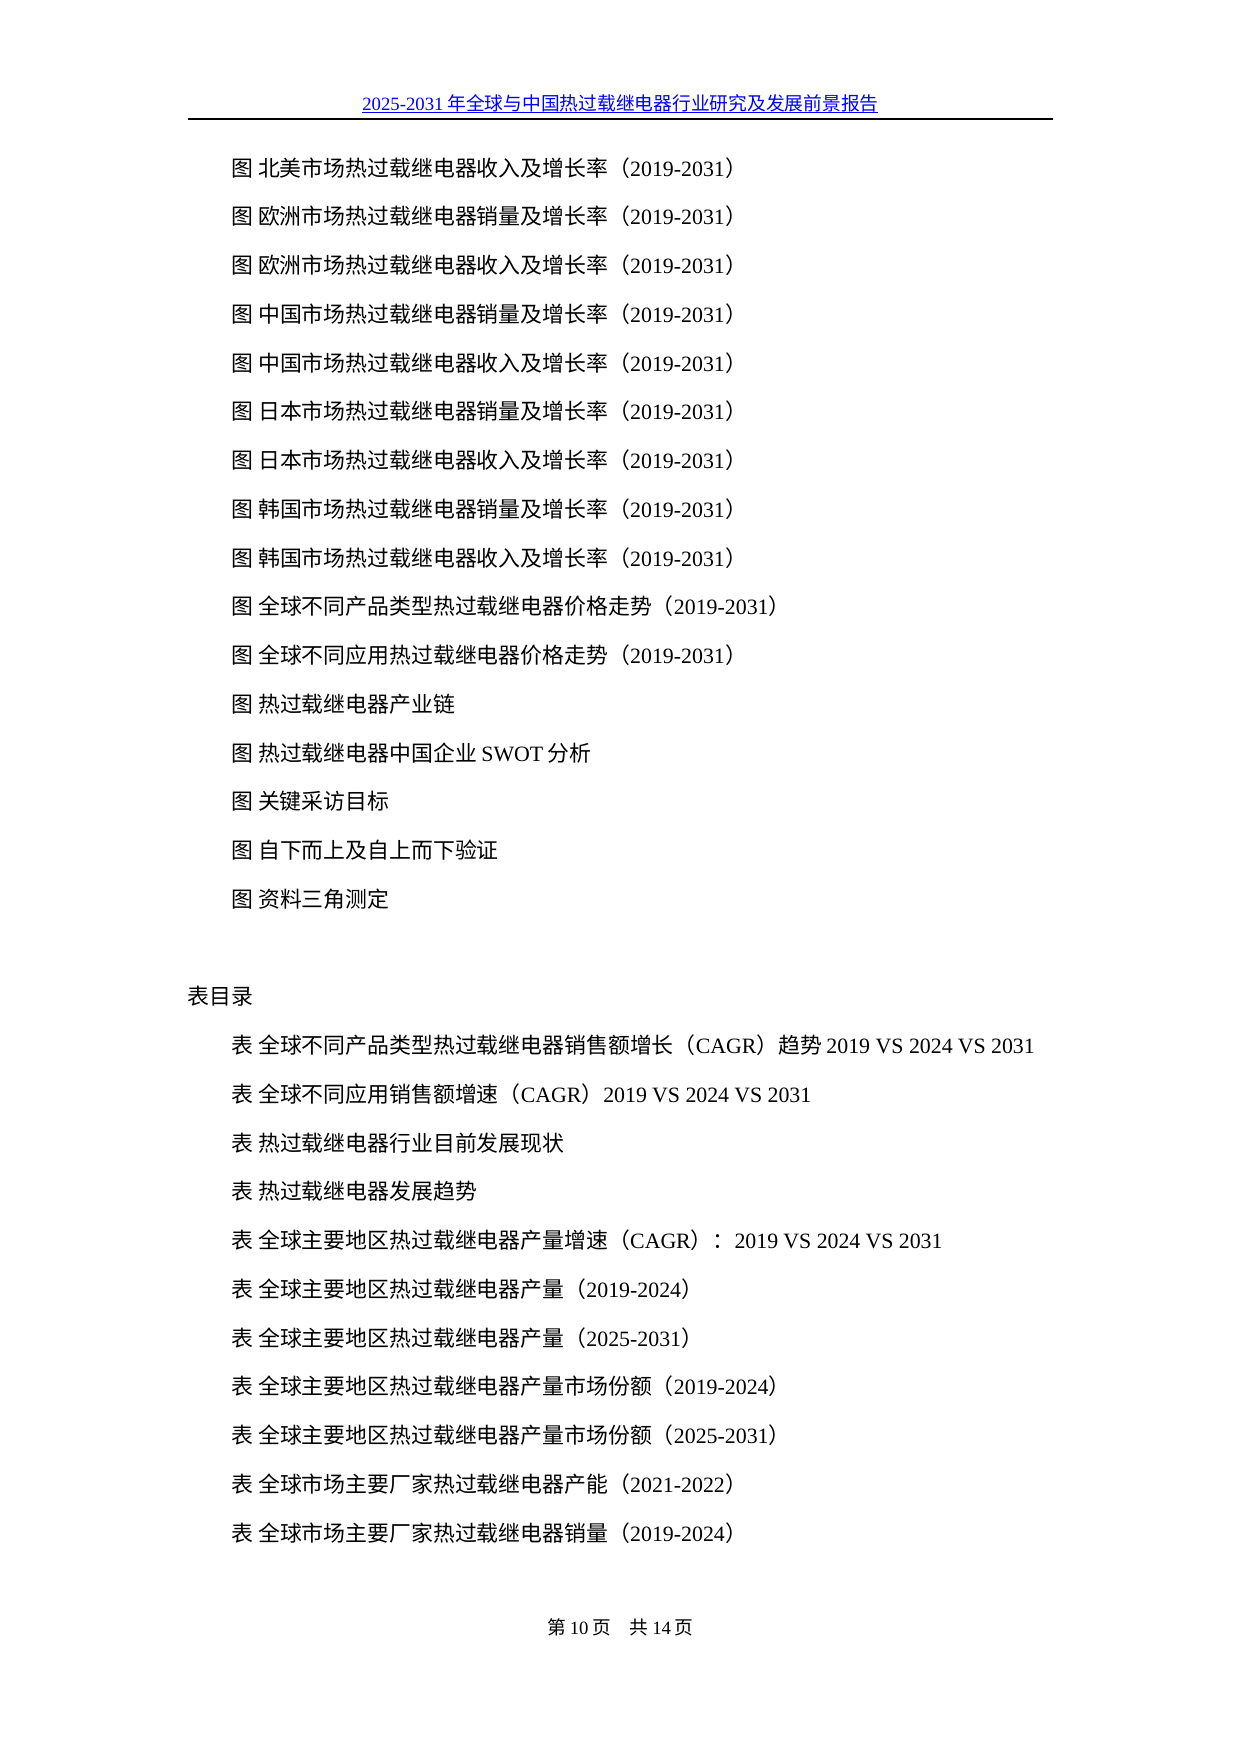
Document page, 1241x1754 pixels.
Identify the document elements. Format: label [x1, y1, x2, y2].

text [187, 150, 1053, 1548]
